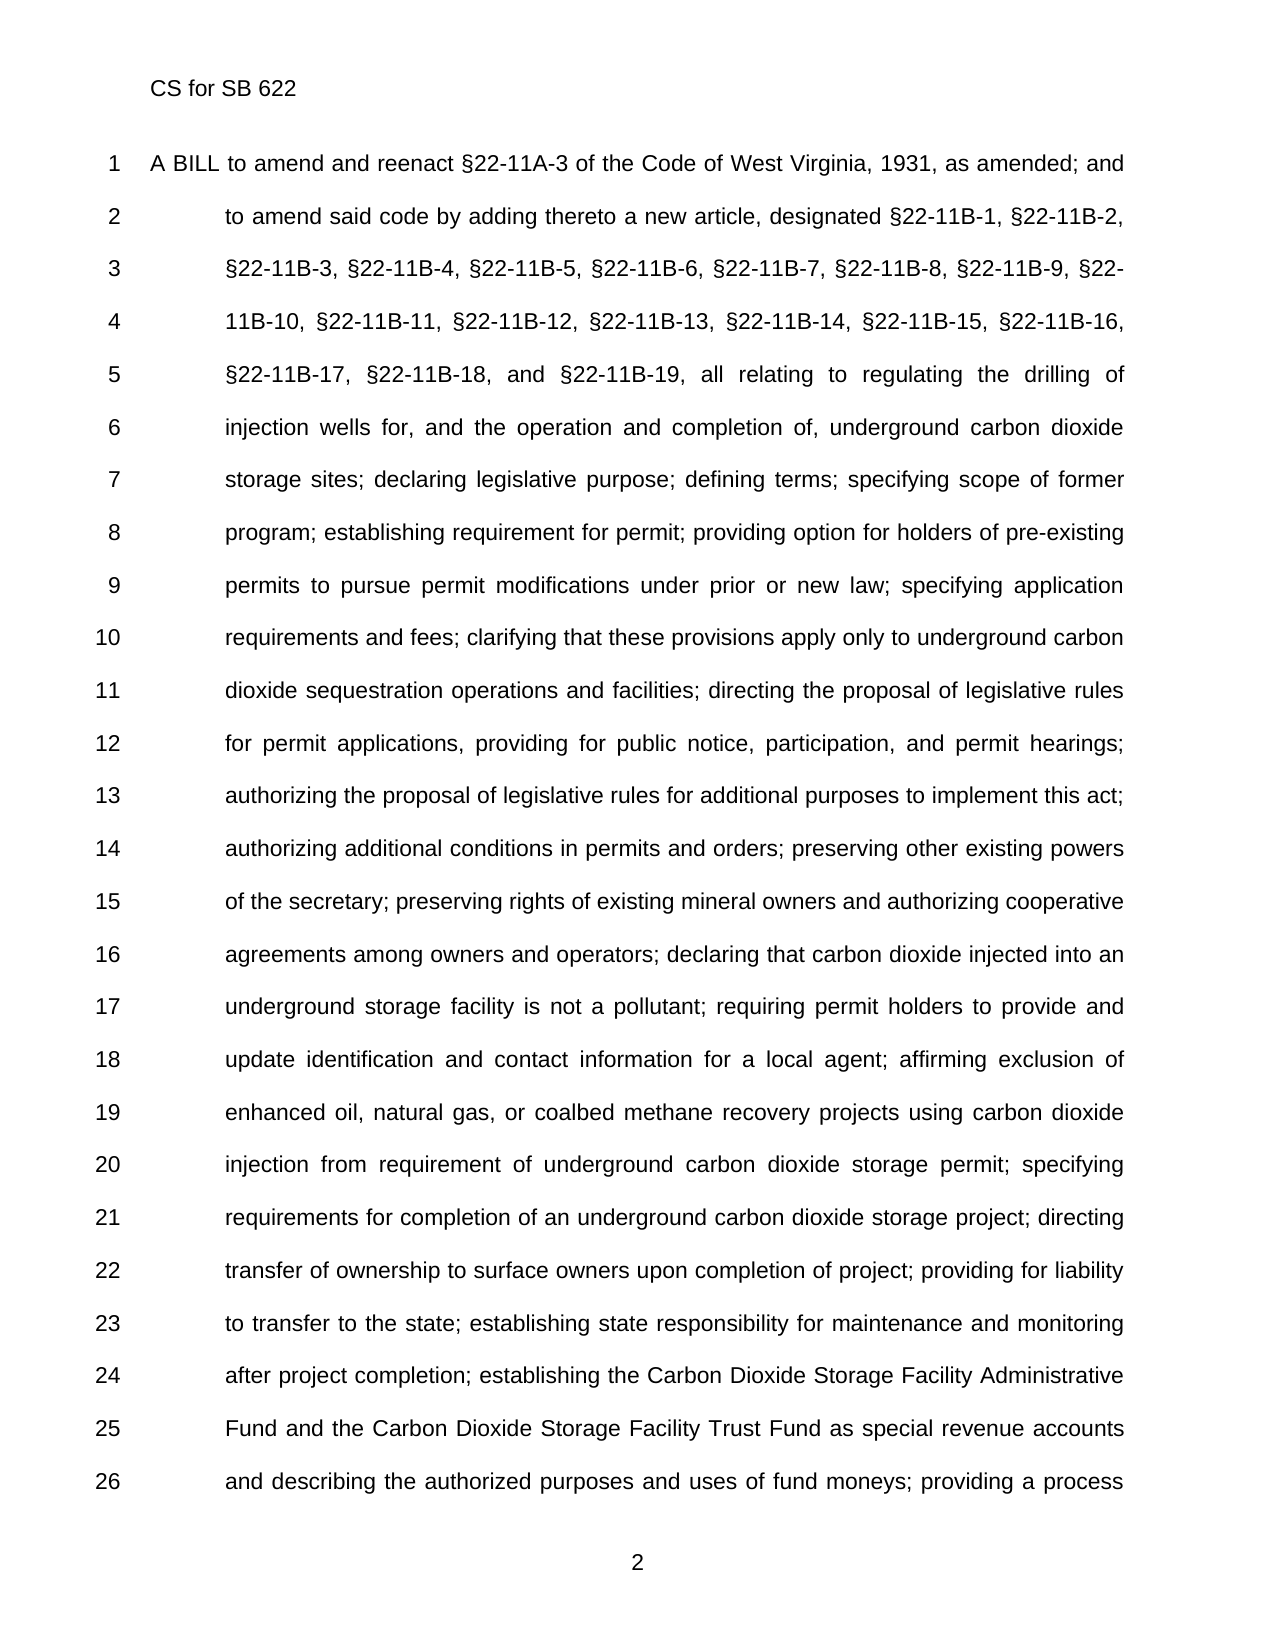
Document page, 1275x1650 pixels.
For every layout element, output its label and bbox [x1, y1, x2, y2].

title [150, 150, 1125, 1494]
